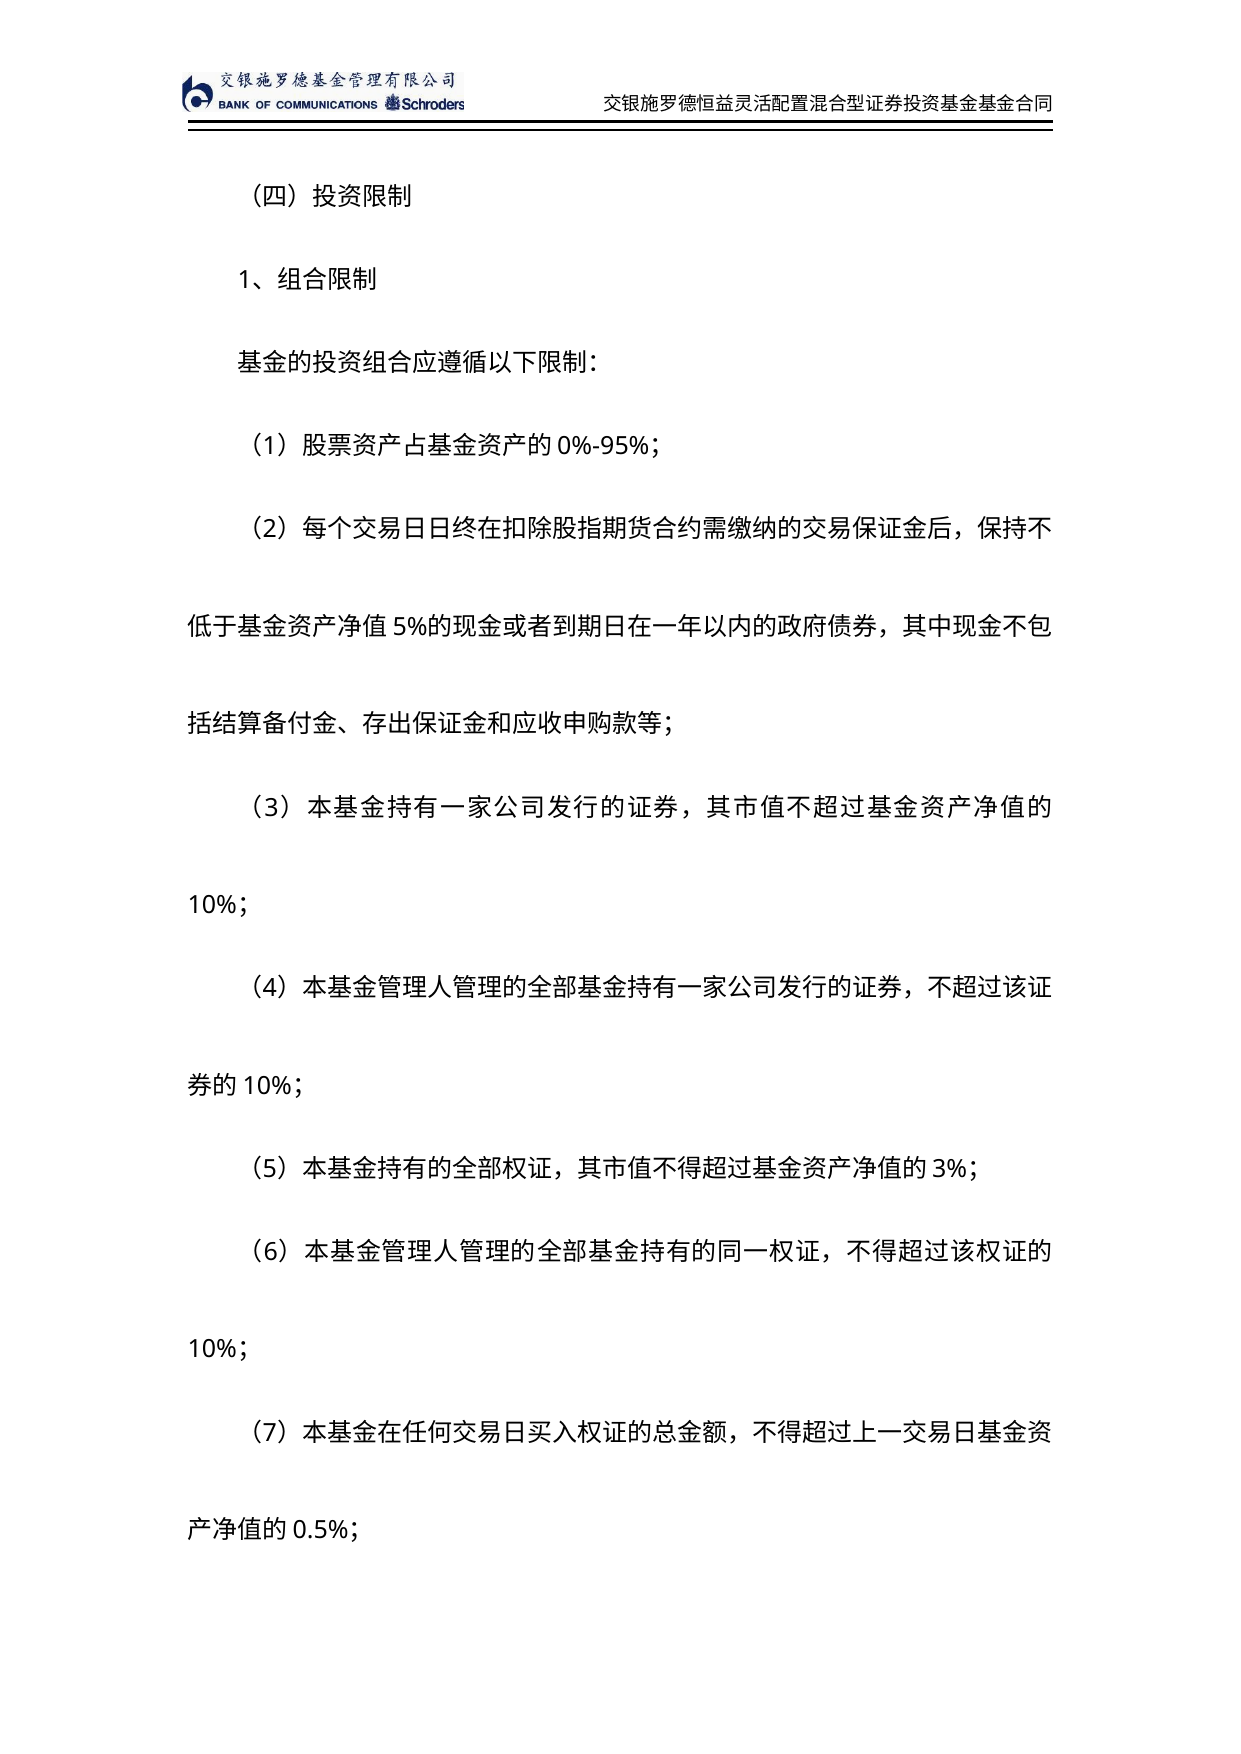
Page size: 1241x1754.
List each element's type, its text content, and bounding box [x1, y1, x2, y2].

text 1、组合限制 [187, 245, 1053, 310]
text （2）每个交易日日终在扣除股指期货合约需缴纳的交易保证金后，保持不低于基金资产净值5%的现金或者到期日在一年以内的政府债券，其中现金不包括结算备付金、存出保证金和应收申购款等； [187, 494, 1053, 754]
text （1）股票资产占基金资产的0%-95%； [187, 411, 1053, 476]
text 基金的投资组合应遵循以下限制： [187, 328, 1053, 393]
text （7）本基金在任何交易日买入权证的总金额，不得超过上一交易日基金资产净值的0.5%； [187, 1398, 1053, 1560]
text （6）本基金管理人管理的全部基金持有的同一权证，不得超过该权证的10%； [187, 1217, 1053, 1379]
text （4）本基金管理人管理的全部基金持有一家公司发行的证券，不超过该证券的10%； [187, 953, 1053, 1116]
text （3）本基金持有一家公司发行的证券，其市值不超过基金资产净值的10%； [187, 773, 1053, 935]
picture [182, 72, 464, 112]
text （5）本基金持有的全部权证，其市值不得超过基金资产净值的3%； [187, 1134, 1053, 1199]
text （四）投资限制 [187, 162, 1053, 227]
